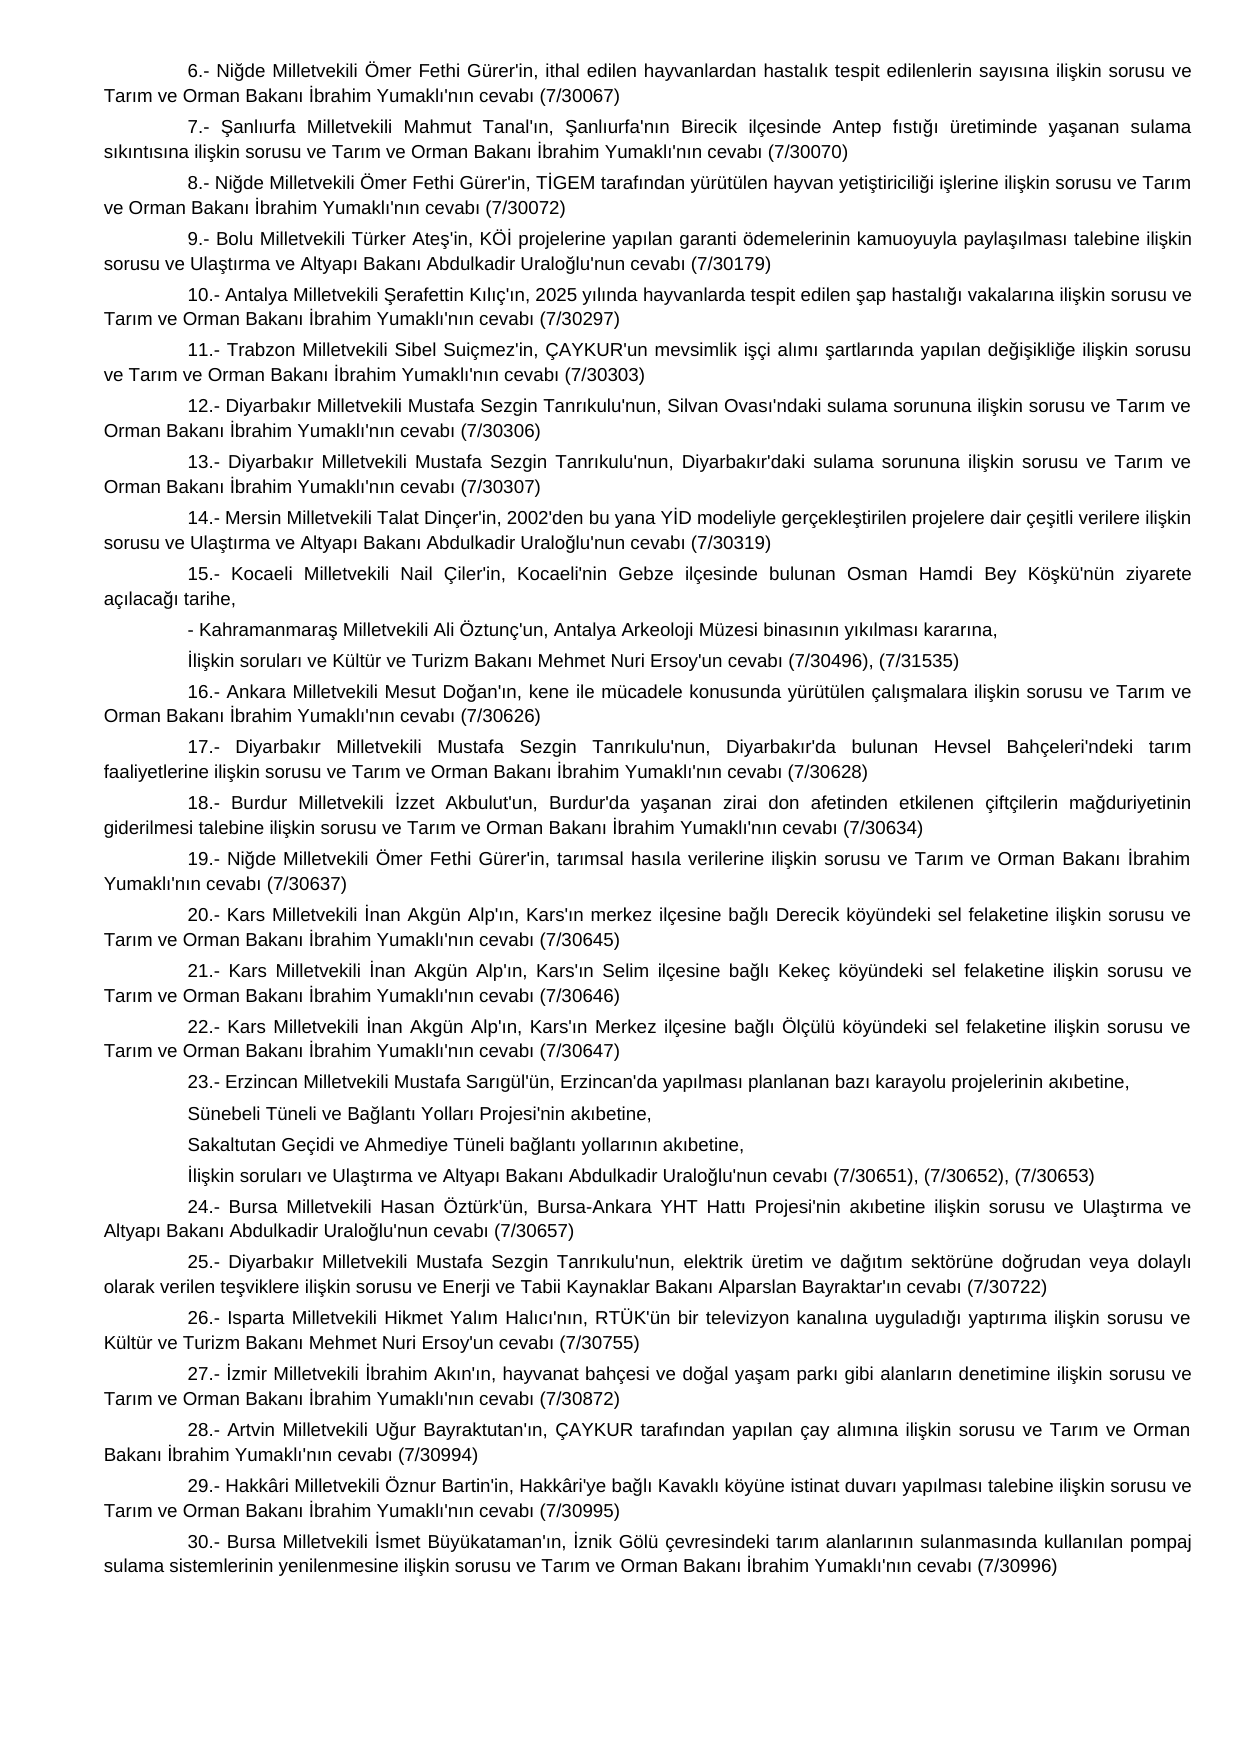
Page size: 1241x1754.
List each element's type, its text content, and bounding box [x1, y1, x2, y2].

text 7.- Şanlıurfa Milletvekili Mahmut Tanal'ın, Şanlıurfa'nın Birecik ilçesinde Antep fıstığı üretiminde yaşanan sulama sıkıntısına ilişkin sorusu ve Tarım ve Orman Bakanı İbrahim Yumaklı'nın cevabı (7/30070) [103, 116, 1192, 162]
text 26.- Isparta Milletvekili Hikmet Yalım Halıcı'nın, RTÜK'ün bir televizyon kanalına uyguladığı yaptırıma ilişkin sorusu ve Kültür ve Turizm Bakanı Mehmet Nuri Ersoy'un cevabı (7/30755) [103, 1307, 1192, 1353]
text 24.- Bursa Milletvekili Hasan Öztürk'ün, Bursa-Ankara YHT Hattı Projesi'nin akıbetine ilişkin sorusu ve Ulaştırma ve Altyapı Bakanı Abdulkadir Uraloğlu'nun cevabı (7/30657) [103, 1195, 1192, 1242]
text - Kahramanmaraş Milletvekili Ali Öztunç'un, Antalya Arkeoloji Müzesi binasının yıkılması kararına, [103, 618, 1192, 640]
text 17.- Diyarbakır Milletvekili Mustafa Sezgin Tanrıkulu'nun, Diyarbakır'da bulunan Hevsel Bahçeleri'ndeki tarım faaliyetlerine ilişkin sorusu ve Tarım ve Orman Bakanı İbrahim Yumaklı'nın cevabı (7/30628) [103, 736, 1192, 783]
text 23.- Erzincan Milletvekili Mustafa Sarıgül'ün, Erzincan'da yapılması planlanan bazı karayolu projelerinin akıbetine, [103, 1071, 1192, 1093]
text 13.- Diyarbakır Milletvekili Mustafa Sezgin Tanrıkulu'nun, Diyarbakır'daki sulama sorununa ilişkin sorusu ve Tarım ve Orman Bakanı İbrahim Yumaklı'nın cevabı (7/30307) [103, 451, 1192, 497]
text 18.- Burdur Milletvekili İzzet Akbulut'un, Burdur'da yaşanan zirai don afetinden etkilenen çiftçilerin mağduriyetinin giderilmesi talebine ilişkin sorusu ve Tarım ve Orman Bakanı İbrahim Yumaklı'nın cevabı (7/30634) [103, 792, 1192, 838]
text 10.- Antalya Milletvekili Şerafettin Kılıç'ın, 2025 yılında hayvanlarda tespit edilen şap hastalığı vakalarına ilişkin sorusu ve Tarım ve Orman Bakanı İbrahim Yumaklı'nın cevabı (7/30297) [103, 283, 1192, 330]
text 27.- İzmir Milletvekili İbrahim Akın'ın, hayvanat bahçesi ve doğal yaşam parkı gibi alanların denetimine ilişkin sorusu ve Tarım ve Orman Bakanı İbrahim Yumaklı'nın cevabı (7/30872) [103, 1363, 1192, 1409]
text 25.- Diyarbakır Milletvekili Mustafa Sezgin Tanrıkulu'nun, elektrik üretim ve dağıtım sektörüne doğrudan veya dolaylı olarak verilen teşviklere ilişkin sorusu ve Enerji ve Tabii Kaynaklar Bakanı Alparslan Bayraktar'ın cevabı (7/30722) [103, 1251, 1192, 1298]
text 9.- Bolu Milletvekili Türker Ateş'in, KÖİ projelerine yapılan garanti ödemelerinin kamuoyuyla paylaşılması talebine ilişkin sorusu ve Ulaştırma ve Altyapı Bakanı Abdulkadir Uraloğlu'nun cevabı (7/30179) [103, 227, 1192, 274]
text 22.- Kars Milletvekili İnan Akgün Alp'ın, Kars'ın Merkez ilçesine bağlı Ölçülü köyündeki sel felaketine ilişkin sorusu ve Tarım ve Orman Bakanı İbrahim Yumaklı'nın cevabı (7/30647) [103, 1015, 1192, 1062]
text 20.- Kars Milletvekili İnan Akgün Alp'ın, Kars'ın merkez ilçesine bağlı Derecik köyündeki sel felaketine ilişkin sorusu ve Tarım ve Orman Bakanı İbrahim Yumaklı'nın cevabı (7/30645) [103, 904, 1192, 950]
text 6.- Niğde Milletvekili Ömer Fethi Gürer'in, ithal edilen hayvanlardan hastalık tespit edilenlerin sayısına ilişkin sorusu ve Tarım ve Orman Bakanı İbrahim Yumaklı'nın cevabı (7/30067) [103, 60, 1192, 106]
text 12.- Diyarbakır Milletvekili Mustafa Sezgin Tanrıkulu'nun, Silvan Ovası'ndaki sulama sorununa ilişkin sorusu ve Tarım ve Orman Bakanı İbrahim Yumaklı'nın cevabı (7/30306) [103, 395, 1192, 441]
text İlişkin soruları ve Ulaştırma ve Altyapı Bakanı Abdulkadir Uraloğlu'nun cevabı (7/30651), (7/30652), (7/30653) [103, 1164, 1192, 1186]
text Sünebeli Tüneli ve Bağlantı Yolları Projesi'nin akıbetine, [103, 1102, 1192, 1124]
text 19.- Niğde Milletvekili Ömer Fethi Gürer'in, tarımsal hasıla verilerine ilişkin sorusu ve Tarım ve Orman Bakanı İbrahim Yumaklı'nın cevabı (7/30637) [103, 848, 1192, 894]
text İlişkin soruları ve Kültür ve Turizm Bakanı Mehmet Nuri Ersoy'un cevabı (7/30496), (7/31535) [103, 649, 1192, 671]
text Sakaltutan Geçidi ve Ahmediye Tüneli bağlantı yollarının akıbetine, [103, 1133, 1192, 1155]
text 29.- Hakkâri Milletvekili Öznur Bartin'in, Hakkâri'ye bağlı Kavaklı köyüne istinat duvarı yapılması talebine ilişkin sorusu ve Tarım ve Orman Bakanı İbrahim Yumaklı'nın cevabı (7/30995) [103, 1474, 1192, 1521]
text 28.- Artvin Milletvekili Uğur Bayraktutan'ın, ÇAYKUR tarafından yapılan çay alımına ilişkin sorusu ve Tarım ve Orman Bakanı İbrahim Yumaklı'nın cevabı (7/30994) [103, 1419, 1192, 1465]
text 21.- Kars Milletvekili İnan Akgün Alp'ın, Kars'ın Selim ilçesine bağlı Kekeç köyündeki sel felaketine ilişkin sorusu ve Tarım ve Orman Bakanı İbrahim Yumaklı'nın cevabı (7/30646) [103, 959, 1192, 1006]
text 11.- Trabzon Milletvekili Sibel Suiçmez'in, ÇAYKUR'un mevsimlik işçi alımı şartlarında yapılan değişikliğe ilişkin sorusu ve Tarım ve Orman Bakanı İbrahim Yumaklı'nın cevabı (7/30303) [103, 339, 1192, 386]
text 8.- Niğde Milletvekili Ömer Fethi Gürer'in, TİGEM tarafından yürütülen hayvan yetiştiriciliği işlerine ilişkin sorusu ve Tarım ve Orman Bakanı İbrahim Yumaklı'nın cevabı (7/30072) [103, 172, 1192, 218]
text 16.- Ankara Milletvekili Mesut Doğan'ın, kene ile mücadele konusunda yürütülen çalışmalara ilişkin sorusu ve Tarım ve Orman Bakanı İbrahim Yumaklı'nın cevabı (7/30626) [103, 680, 1192, 727]
text 30.- Bursa Milletvekili İsmet Büyükataman'ın, İznik Gölü çevresindeki tarım alanlarının sulanmasında kullanılan pompaj sulama sistemlerinin yenilenmesine ilişkin sorusu ve Tarım ve Orman Bakanı İbrahim Yumaklı'nın cevabı (7/30996) [103, 1530, 1192, 1577]
text 15.- Kocaeli Milletvekili Nail Çiler'in, Kocaeli'nin Gebze ilçesinde bulunan Osman Hamdi Bey Köşkü'nün ziyarete açılacağı tarihe, [103, 562, 1192, 609]
text 14.- Mersin Milletvekili Talat Dinçer'in, 2002'den bu yana YİD modeliyle gerçekleştirilen projelere dair çeşitli verilere ilişkin sorusu ve Ulaştırma ve Altyapı Bakanı Abdulkadir Uraloğlu'nun cevabı (7/30319) [103, 507, 1192, 553]
